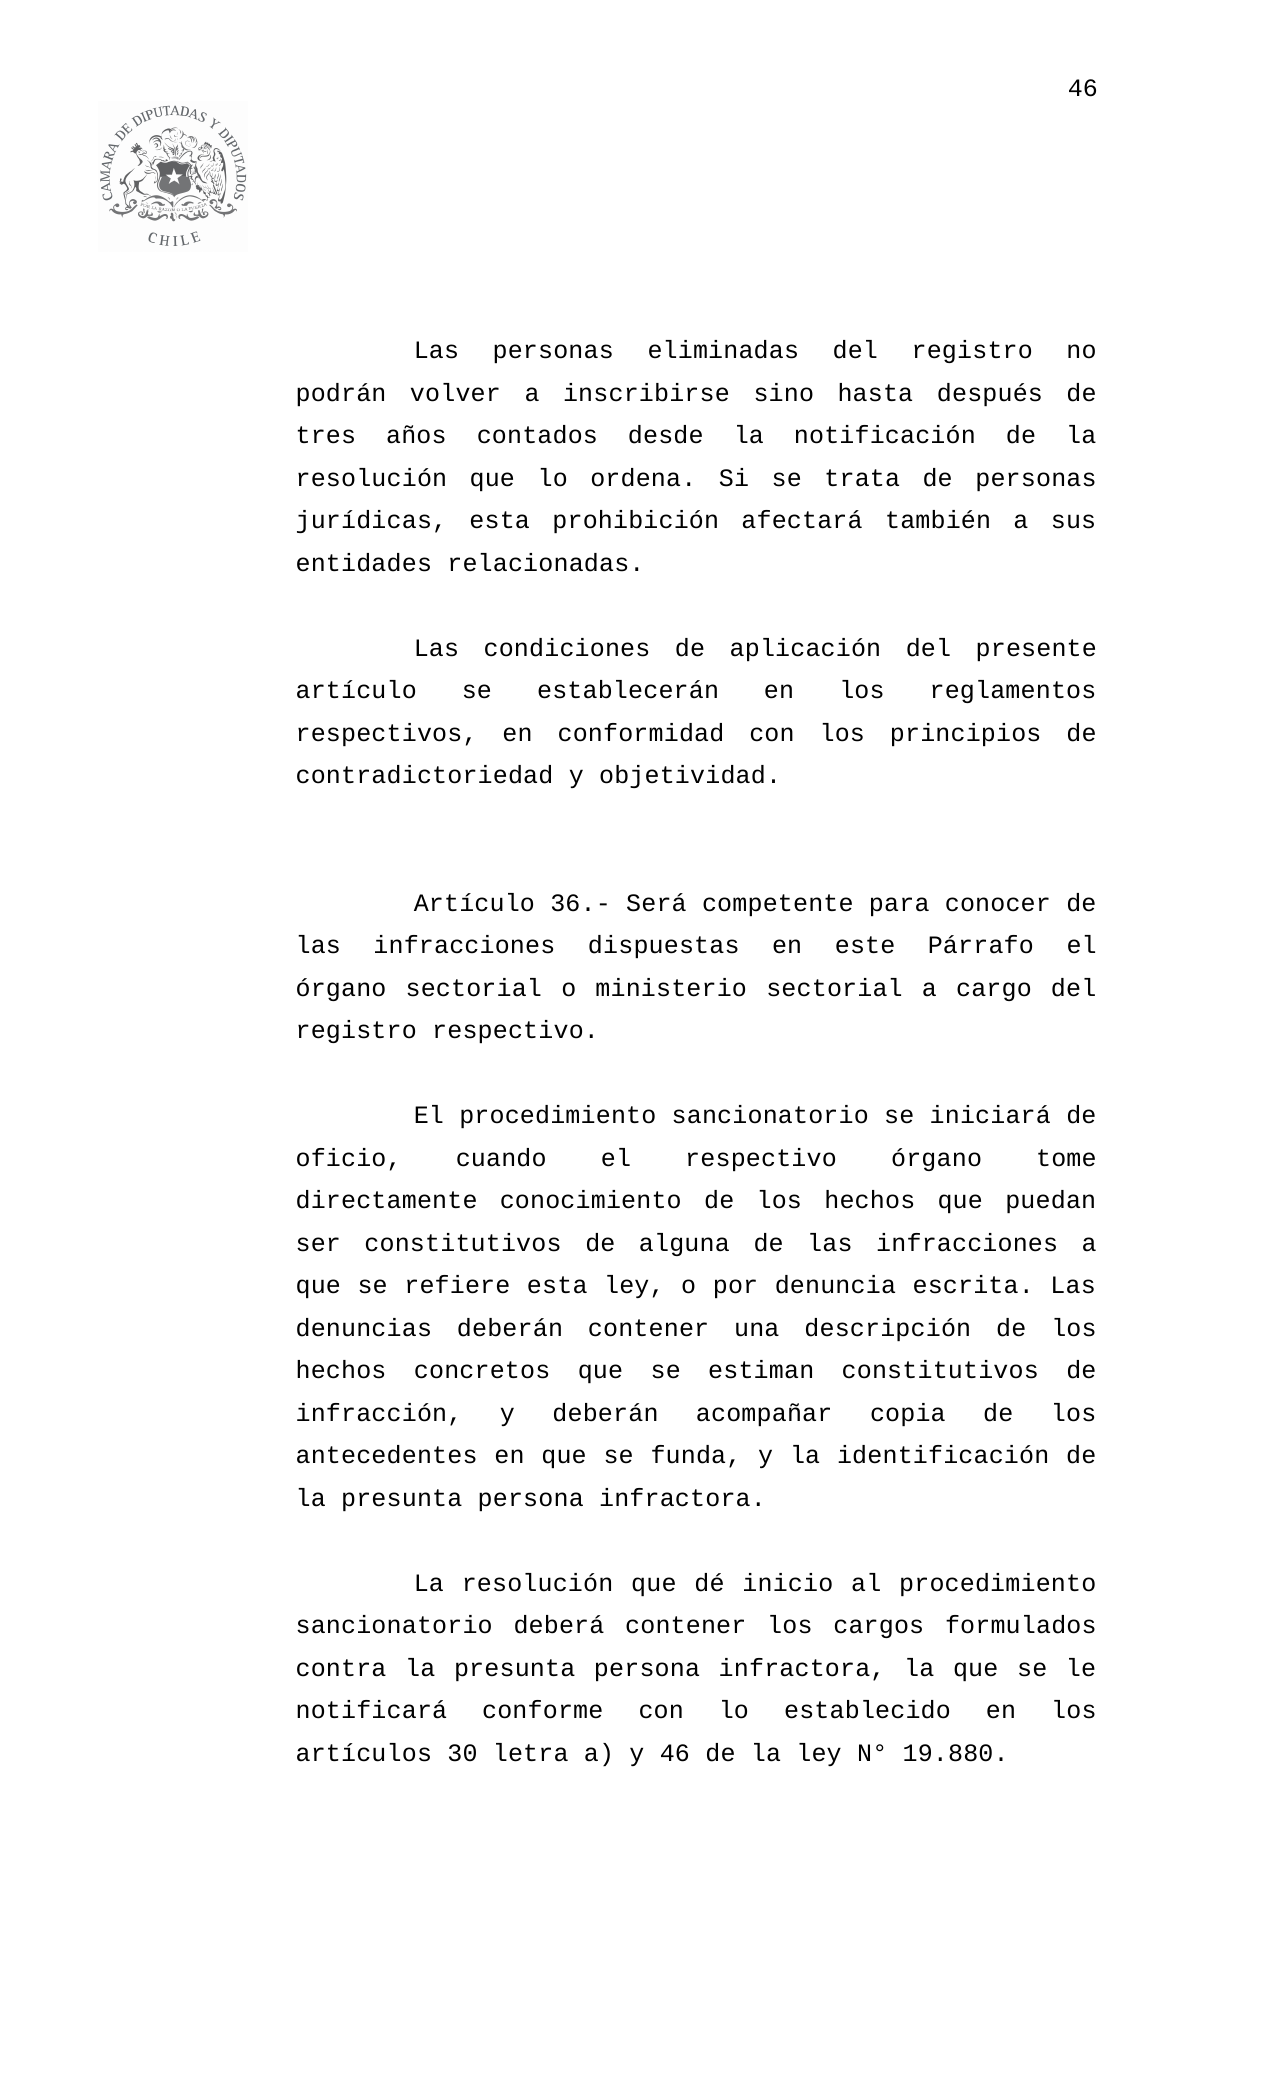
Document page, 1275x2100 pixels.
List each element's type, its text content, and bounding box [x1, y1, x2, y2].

text La resolución que dé inicio al procedimiento sancionatorio deberá contener los cargos formulados contra la presunta persona infractora, la que se le notificará conforme con lo establecido en los artículos 30 letra a) y 46 de la ley N° 19.880. [295, 1570, 1098, 1769]
picture [97, 101, 249, 252]
text Las condiciones de aplicación del presente artículo se establecerán en los reglamentos respectivos, en conformidad con los principios de contradictoriedad y objetividad. [295, 635, 1098, 791]
text Artículo 36.- Será competente para conocer de las infracciones dispuestas en este Párrafo el órgano sectorial o ministerio sectorial a cargo del registro respectivo. [295, 890, 1098, 1046]
text Las personas eliminadas del registro no podrán volver a inscribirse sino hasta después de tres años contados desde la notificación de la resolución que lo ordena. Si se trata de personas jurídicas, esta prohibición afectará también a sus entidades relacionadas. [295, 338, 1098, 579]
text El procedimiento sancionatorio se iniciará de oficio, cuando el respectivo órgano tome directamente conocimiento de los hechos que puedan ser constitutivos de alguna de las infracciones a que se refiere esta ley, o por denuncia escrita. Las denuncias deberán contener una descripción de los hechos concretos que se estiman constitutivos de infracción, y deberán acompañar copia de los antecedentes en que se funda, y la identificación de la presunta persona infractora. [295, 1103, 1098, 1514]
